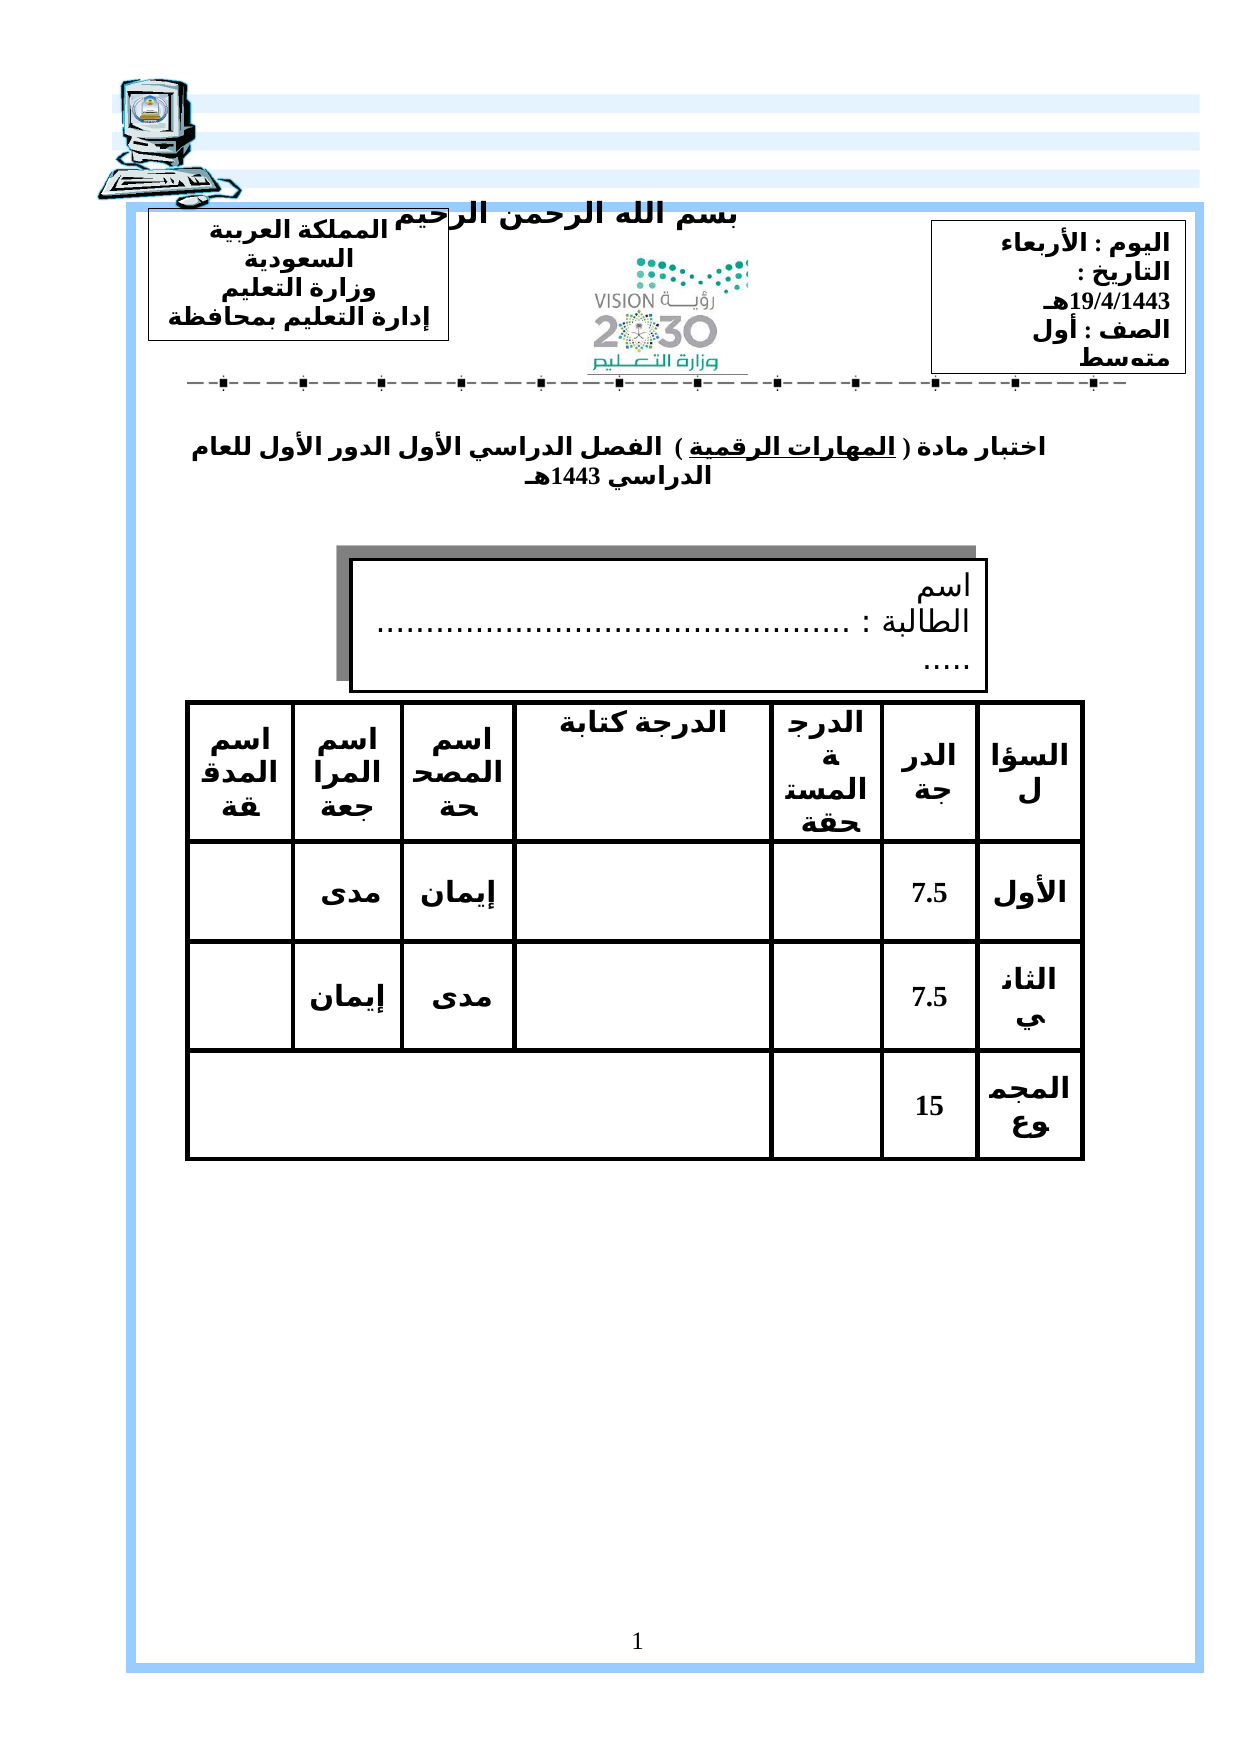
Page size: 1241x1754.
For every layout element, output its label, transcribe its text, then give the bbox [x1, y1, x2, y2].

table_cell 15 [884, 1053, 975, 1156]
table_cell 7.5 [884, 944, 975, 1048]
table_cell مدى [404, 944, 512, 1048]
table_cell [774, 944, 880, 1048]
text بسم الله الرحمن الرحيم [187, 197, 1087, 231]
table_cell المجموع [980, 1053, 1080, 1156]
picture [93, 75, 244, 212]
table_cell [190, 844, 291, 939]
table_cell الأول [980, 844, 1080, 939]
table_cell [774, 1053, 880, 1156]
table_cell مدى [295, 844, 400, 939]
picture [187, 253, 1126, 391]
table_cell الثاني [980, 944, 1080, 1048]
table_cell 7.5 [884, 844, 975, 939]
table_cell [517, 944, 769, 1048]
table_cell إيمان [295, 944, 400, 1048]
table_cell [517, 844, 769, 939]
table_cell [774, 844, 880, 939]
table_header الدرجة كتابة [517, 705, 769, 839]
table_header اسم المصححة [404, 705, 512, 839]
table_header اسم المدققة [190, 705, 291, 839]
table_cell إيمان [404, 844, 512, 939]
text اختبار مادة ( المهارات الرقمية ) الفصل الدراسي الأول الدور الأول للعام الدراسي 1443هـ [187, 432, 1050, 489]
table_header اسم المراجعة [295, 705, 400, 839]
table_header الدرجة المستحقة [774, 705, 880, 839]
table_header الدرجة [884, 705, 975, 839]
table_cell [190, 944, 291, 1048]
table_cell [190, 1053, 769, 1156]
table_header السؤال [980, 705, 1080, 839]
